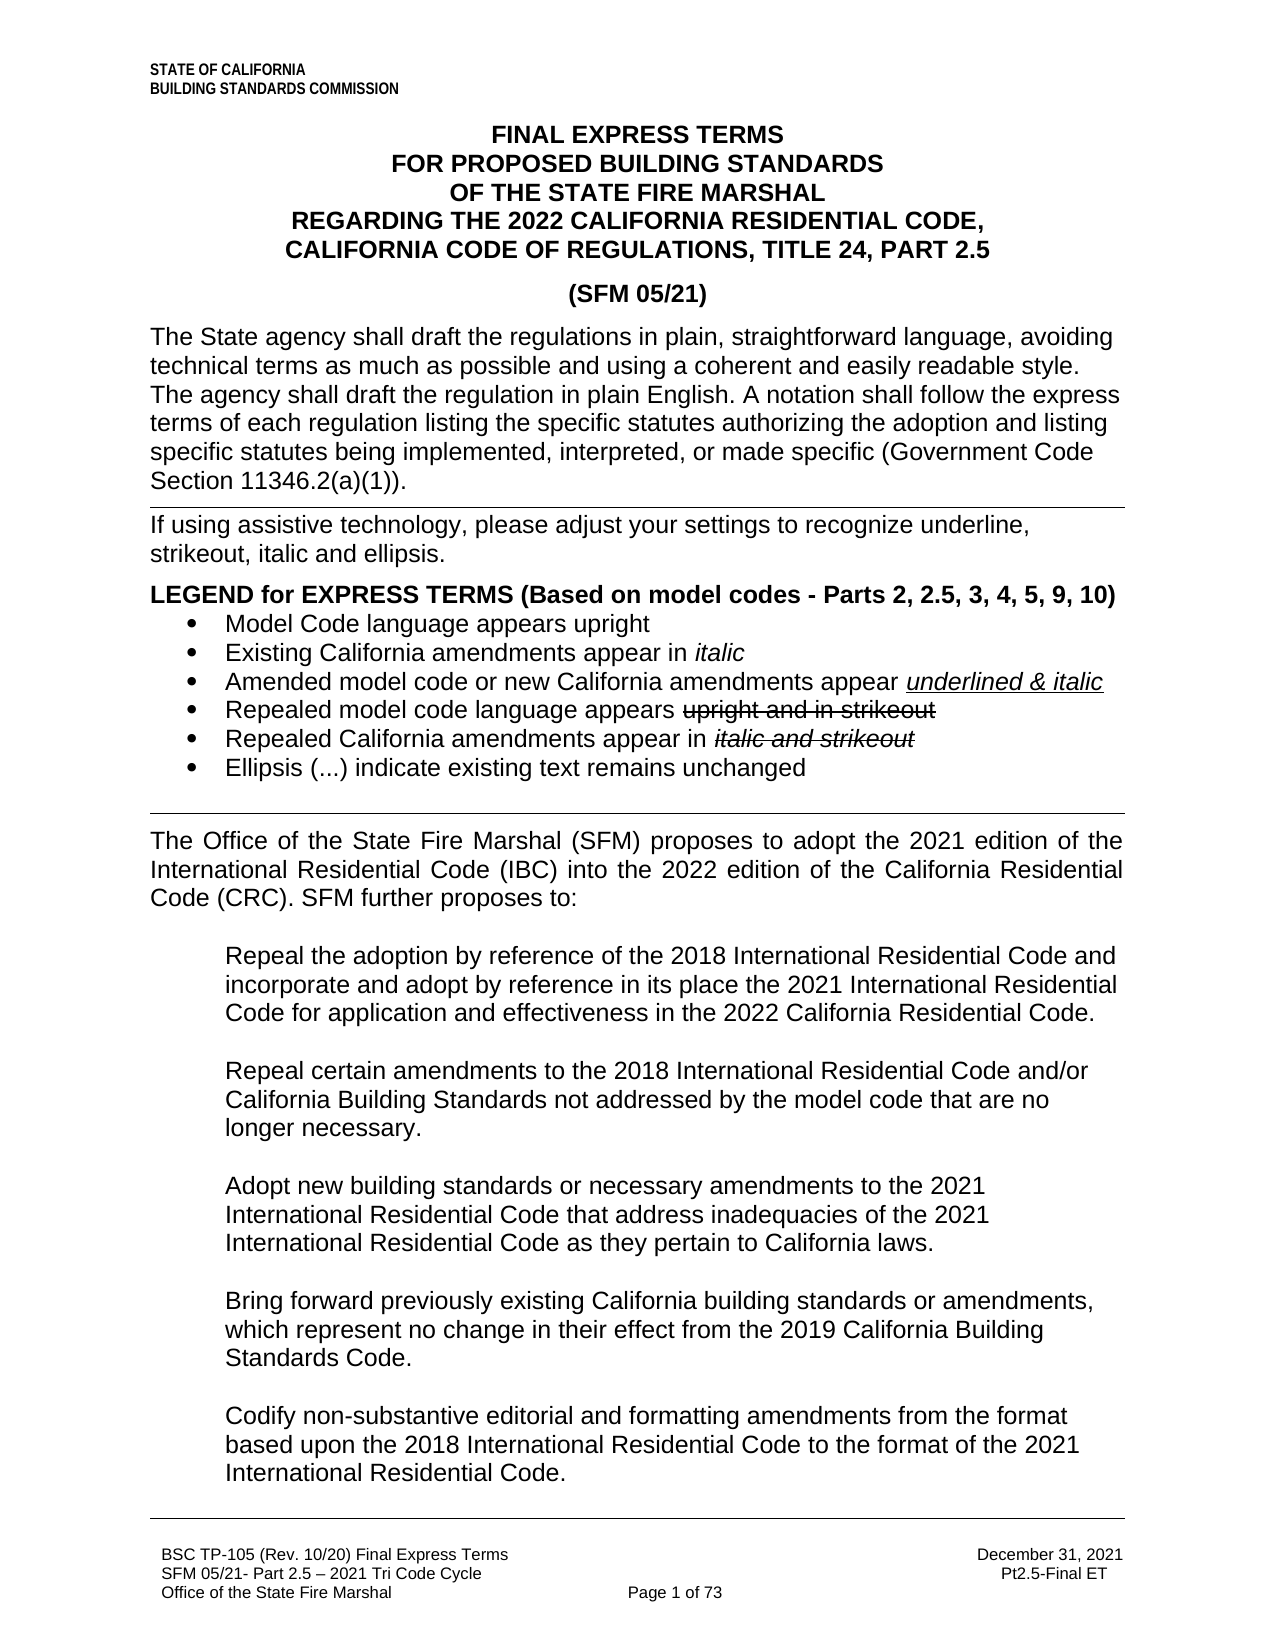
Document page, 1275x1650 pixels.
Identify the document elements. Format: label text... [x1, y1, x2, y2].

text Codify non-substantive editorial and formatting amendments from the format based upon the 2018 International Residential Code to the format of the 2021 International Residential Code. [225, 1401, 1125, 1487]
text Adopt new building standards or necessary amendments to the 2021 International Residential Code that address inadequacies of the 2021 International Residential Code as they pertain to California laws. [225, 1171, 1125, 1257]
subtitle FINAL EXPRESS TERMS FOR PROPOSED BUILDING STANDARDS OF THE STATE FIRE MARSHAL REGARDING THE 2022 CALIFORNIA RESIDENTIAL CODE, [150, 120, 1125, 235]
text If using assistive technology, please adjust your settings to recognize underline, strikeout, italic and ellipsis. [150, 508, 1125, 568]
text The Office of the State Fire Marshal (SFM) proposes to adopt the 2021 edition of the International Residential Code (IBC) into the 2022 edition of the California Residential Code (CRC). SFM further proposes to: [150, 826, 1125, 912]
list Repealed model code language appears upright and in strikeout [187, 696, 1125, 724]
list Amended model code or new California amendments appear underlined & italic [187, 667, 1125, 696]
list Ellipsis ( ...) indicate existing text remains unchanged [187, 753, 1125, 782]
subtitle LEGEND for EXPRESS TERMS (Based on model codes - Parts 2, 2.5, 3, 4, 5, 9, 10) [150, 580, 1125, 609]
subtitle (SFM 05/21) [150, 276, 1125, 309]
text Repeal certain amendments to the 2018 International Residential Code and/or California Building Standards not addressed by the model code that are no longer necessary. [225, 1056, 1125, 1142]
text Bring forward previously existing California building standards or amendments, which represent no change in their effect from the 2019 California Building Standards Code. [225, 1286, 1125, 1372]
text The State agency shall draft the regulations in plain, straightforward language, avoiding technical terms as much as possible and using a coherent and easily readable style. The agency shall draft the regulation in plain English. A notation shall follow the express terms of each regulation listing the specific statutes authorizing the adoption and listing specific statutes being implemented, interpreted, or made specific (Government Code Section 11346.2(a)(1)). [150, 322, 1125, 494]
subtitle CALIFORNIA CODE OF REGULATIONS, TITLE 24, PART 2.5 [150, 235, 1125, 264]
list Repealed California amendments appear in italic and strikeout [187, 724, 1125, 753]
text Repeal the adoption by reference of the 2018 International Residential Code and incorporate and adopt by reference in its place the 2021 International Residential Code for application and effectiveness in the 2022 California Residential Code. [225, 941, 1125, 1027]
list Model Code language appears upright [187, 609, 1125, 638]
list Existing California amendments appear in italic [187, 638, 1125, 667]
